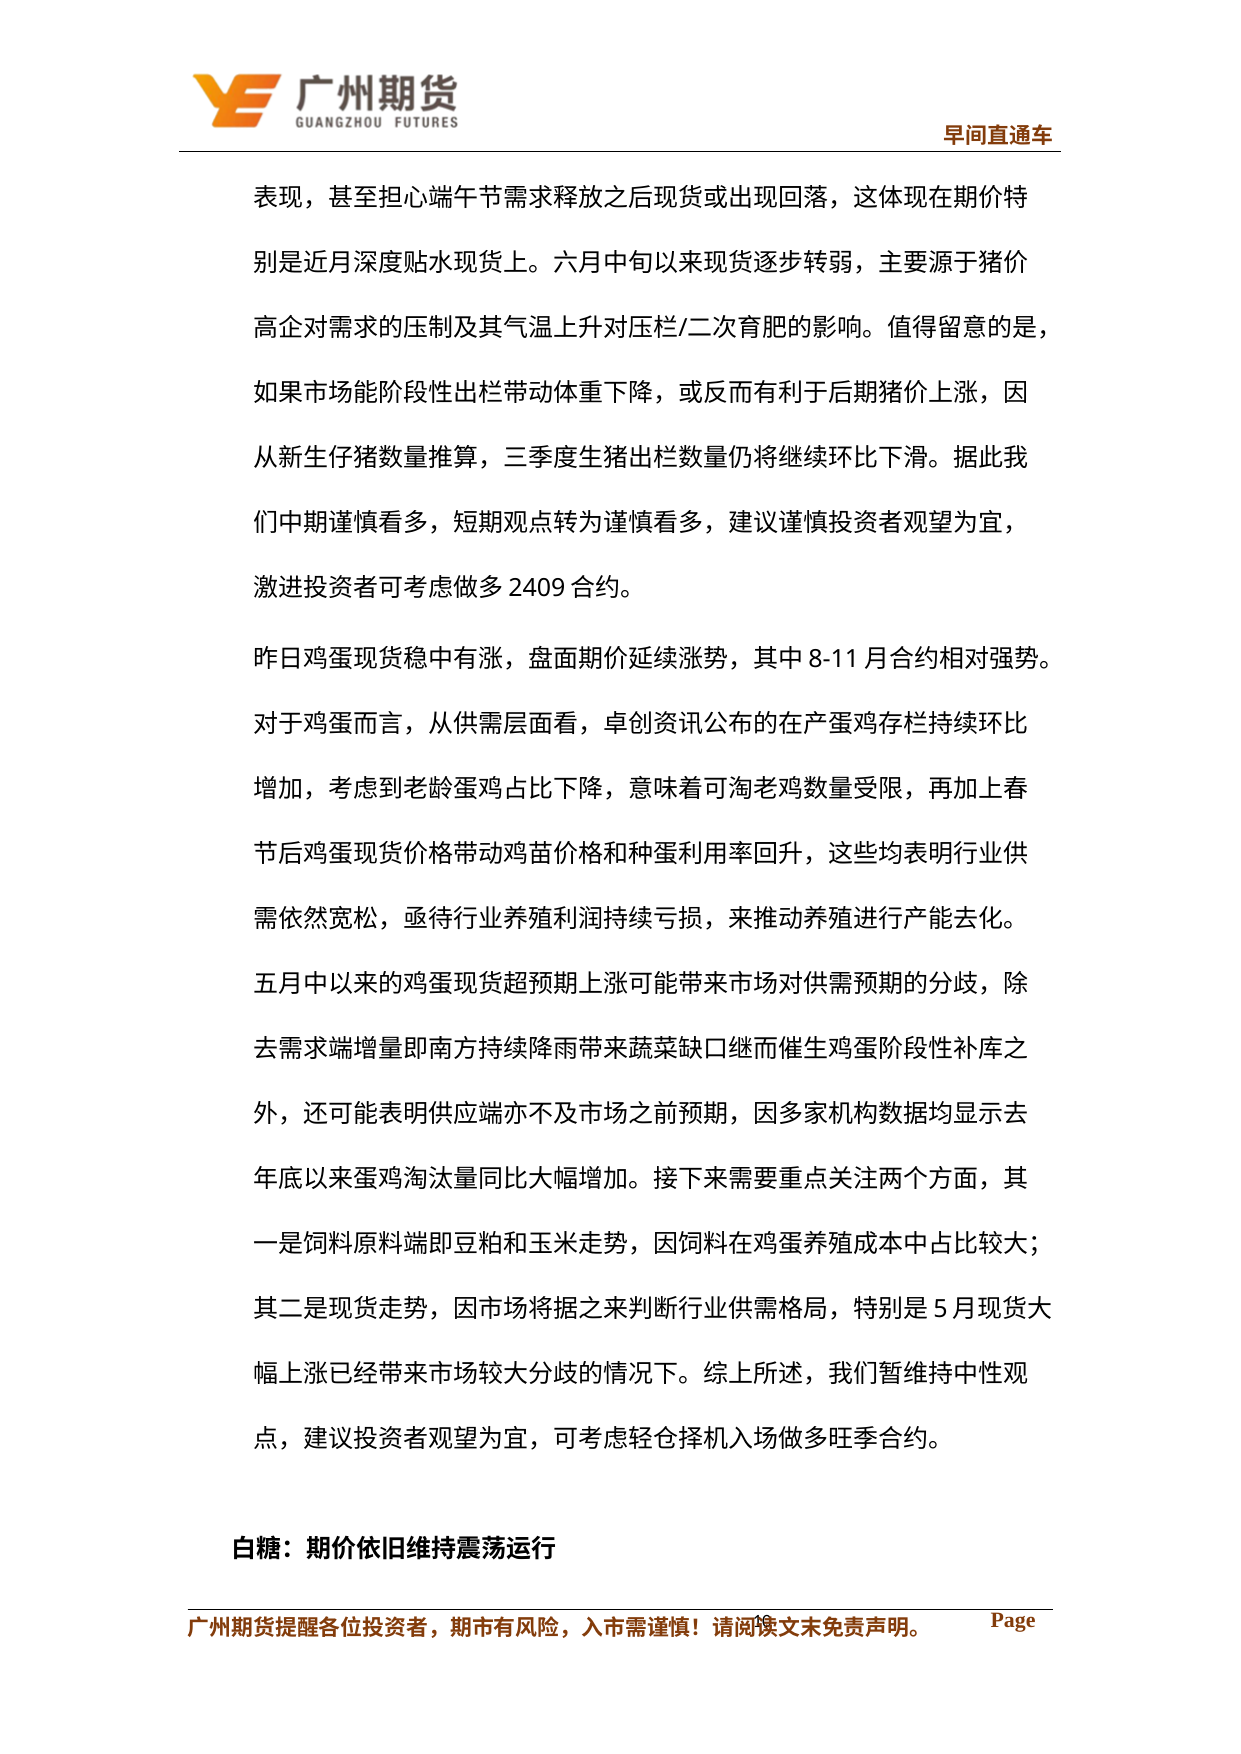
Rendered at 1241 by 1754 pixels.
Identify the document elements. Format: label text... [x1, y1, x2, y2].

picture [187, 61, 479, 139]
text 白糖：期价依旧维持震荡运行 [231, 1514, 1053, 1579]
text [253, 163, 1053, 618]
text 昨日鸡蛋现货稳中有涨，盘面期价延续涨势，其中8-11月合约相对强势。对于鸡蛋而言，从供需层面看，卓创资讯公布的在产蛋鸡存栏持续环比增加，考虑到老龄蛋鸡占比下降，意味着可淘老鸡数量受限，再加上春节后鸡蛋现货价格带动鸡苗价格和种蛋利用率回升，这些均表明行业供需依然宽松，亟待行业养殖利润持续亏损，来推动养殖进行产能去化。五月中以来的鸡蛋现货超预期上涨可能带来市场对供需预期的分歧，除去需求端增量即南方持续降雨带来蔬菜缺口继而催生鸡蛋阶段性补库之外，还可能表明供应端亦不及市场之前预期，因多家机构数据均显示去年底以来蛋鸡淘汰量同比大幅增加。接下来需要重点关注两个方面，其一是饲料原料端即豆粕和玉米走势，因饲料在鸡蛋养殖成本中占比较大；其二是现货走势，因市场将据之来判断行业供需格局，特别是5月现货大幅上涨已经带来市场较大分歧的情况下。综上所述，我们暂维持中性观点，建议投资者观望为宜，可考虑轻仓择机入场做多旺季合约。 [253, 624, 1053, 1469]
